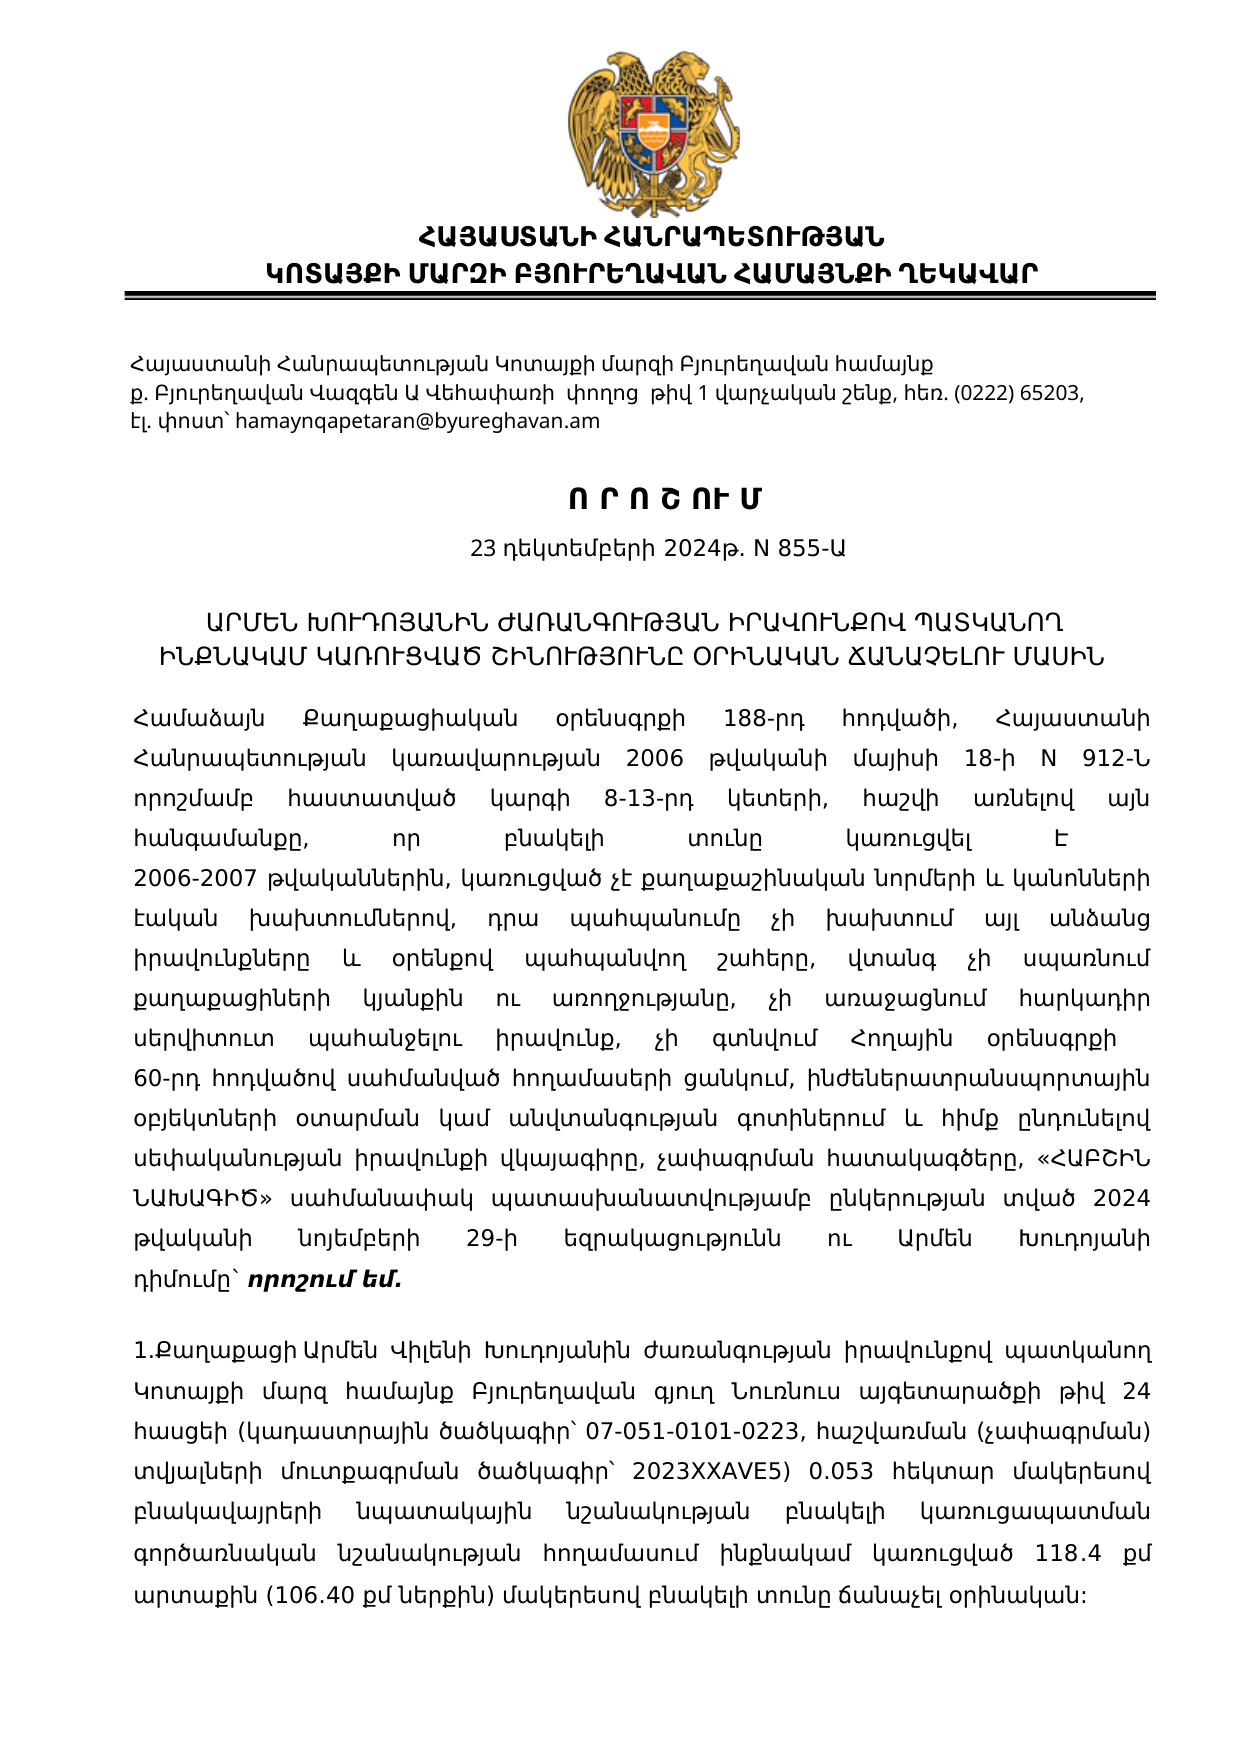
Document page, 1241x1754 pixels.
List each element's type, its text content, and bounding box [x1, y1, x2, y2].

picture [124, 291, 1156, 300]
picture [562, 46, 742, 218]
table_header ՀԱՅԱՍՏԱՆԻ ՀԱՆՐԱՊԵՏՈՒԹՅԱՆ ԿՈՏԱՅՔԻ ՄԱՐԶԻ ԲՅՈՒՐԵՂԱՎԱՆ ՀԱՄԱՅՆՔԻ ՂԵԿԱՎԱՐ Հայաստանի Հանրապետության Կոտայքի մարզի Բյուրեղավան համայնք ք. Բյուրեղավան Վազգեն Ա Վեհափառի փողոց թիվ 1 վարչական շենք, հեռ. (0222) 65203, էլ. փոստ՝ hamaynqapetaran@byureghavan.am [74, 44, 1156, 453]
text ԱՐՄԵՆ ԽՈՒԴՈՅԱՆԻՆ ԺԱՌԱՆԳՈՒԹՅԱՆ ԻՐԱՎՈՒՆՔՈՎ ՊԱՏԿԱՆՈՂ ԻՆՔՆԱԿԱՄ ԿԱՌՈՒՑՎԱԾ ՇԻՆՈՒԹՅՈՒՆԸ ՕՐԻՆԱԿԱՆ ՃԱՆԱՉԵԼՈՒ ՄԱՍԻՆ [89, 608, 1181, 672]
text Համաձայն Քաղաքացիական օրենսգրքի 188-րդ հոդվածի, Հայաստանի Հանրապետության կառավարության 2006 թվականի մայիսի 18-ի N 912-Ն որոշմամբ հաստատված կարգի 8-13-րդ կետերի, հաշվի առնելով այն հանգամանքը, որ բնակելի տունը կառուցվել Է 2006-2007 թվականներին, կառուցված չէ քաղաքաշինական նորմերի և կանոնների էական խախտումներով, դրա պահպանումը չի խախտում այլ անձանց իրավունքները և օրենքով պահպանվող շահերը, վտանգ չի սպառնում քաղաքացիների կյանքին ու առողջությանը, չի առաջացնում հարկադիր սերվիտուտ պահանջելու իրավունք, չի գտնվում Հողային օրենսգրքի 60-րդ հոդվածով սահմանված հողամասերի ցանկում, ինժեներատրանսպորտային օբյեկտների օտարման կամ անվտանգության գոտիներում և հիմք ընդունելով սեփականության իրավունքի վկայագիրը, չափագրման հատակագծերը, «ՀԱԲՇԻՆ ՆԱԽԱԳԻԾ» սահմանափակ պատասխանատվությամբ ընկերության տված 2024 թվականի նոյեմբերի 29-ի եզրակացությունն ու Արմեն Խուդոյանի դիմումը` որոշում եմ. [133, 706, 1152, 1293]
text 1.Քաղաքացի Արմեն Վիլենի Խուդոյանին ժառանգության իրավունքով պատկանող Կոտայքի մարզ համայնք Բյուրեղավան գյուղ Նուռնուս այգետարածքի թիվ 24 հասցեի (կադաստրային ծածկագիր՝ 07-051-0101-0223, հաշվառման (չափագրման) տվյալների մուտքագրման ծածկագիր՝ 2023XXAVE5) 0.053 հեկտար մակերեսով բնակավայրերի նպատակային նշանակության բնակելի կառուցապատման գործառնական նշանակության հողամասում ինքնակամ կառուցված 118․4 քմ արտաքին (106․40 քմ ներքին) մակերեսով բնակելի տունը ճանաչել օրինական: [133, 1337, 1152, 1609]
text Ո Ր Ո Շ ՈՒ Մ 23 դեկտեմբերի 2024թ. N 855-Ա [118, 482, 1181, 563]
